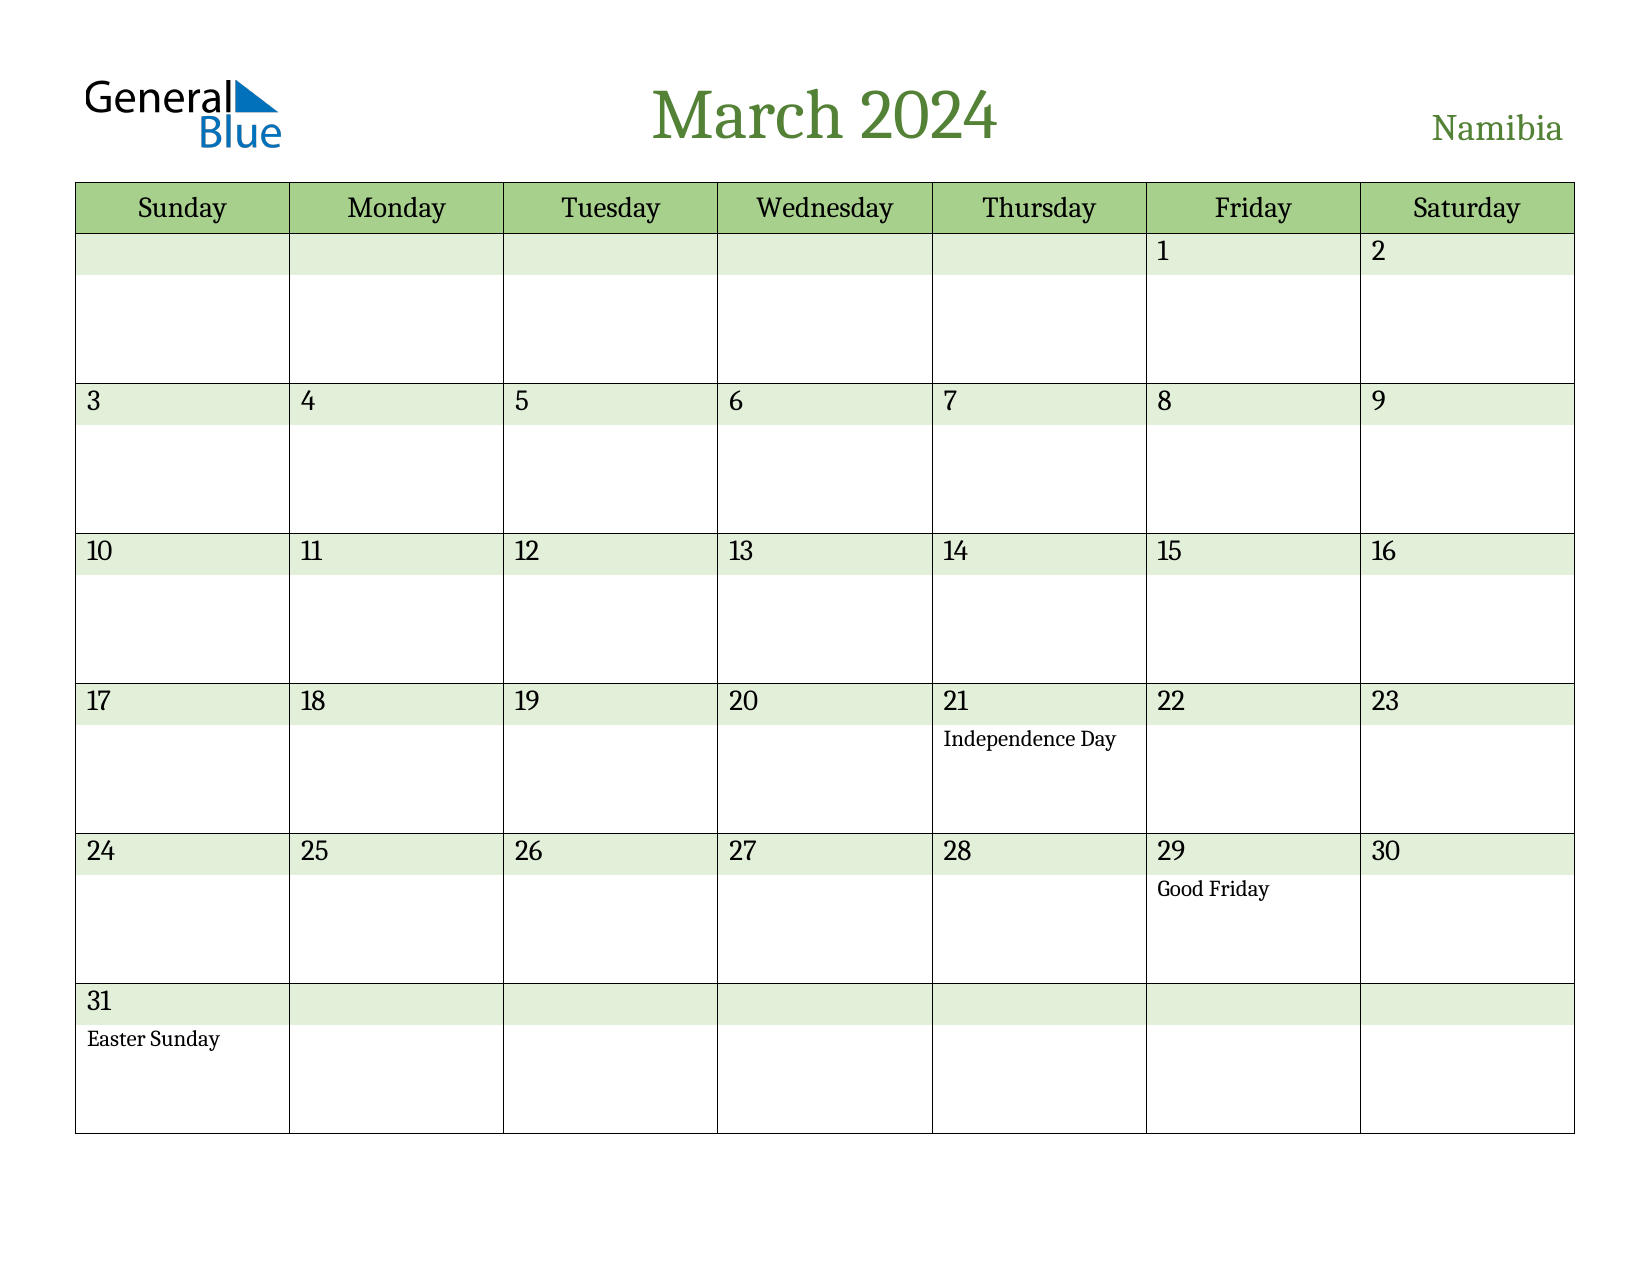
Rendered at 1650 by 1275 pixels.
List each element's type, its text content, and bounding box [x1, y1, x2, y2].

table_cell [933, 234, 1146, 275]
table_cell [504, 575, 717, 683]
table_cell [290, 725, 503, 833]
table_cell [504, 275, 717, 383]
table_cell 23 [1361, 684, 1574, 725]
table_header Namibia [1146, 75, 1574, 182]
table_cell [933, 984, 1146, 1025]
table_cell [504, 234, 717, 275]
table_cell 22 [1147, 684, 1360, 725]
table_cell [933, 425, 1146, 533]
table_cell [76, 425, 289, 533]
table_cell [290, 234, 503, 275]
table_cell 5 [504, 384, 717, 425]
table_cell 20 [718, 684, 932, 725]
table_cell [504, 425, 717, 533]
table_cell 1 [1147, 234, 1360, 275]
table_cell [1147, 425, 1360, 533]
table_cell [1361, 1025, 1574, 1133]
table_cell [718, 234, 932, 275]
table_cell [718, 575, 932, 683]
table_cell [504, 725, 717, 833]
table_cell 17 [76, 684, 289, 725]
table_cell Independence Day [933, 725, 1146, 833]
table_cell [1361, 275, 1574, 383]
table_cell 28 [933, 834, 1146, 875]
table_cell [718, 1025, 932, 1133]
table_cell [933, 575, 1146, 683]
table_cell 13 [718, 534, 932, 575]
table_cell [504, 984, 717, 1025]
table_header [76, 75, 503, 182]
table_cell [76, 875, 289, 983]
table_cell Monday [290, 183, 503, 233]
table_cell 19 [504, 684, 717, 725]
table_cell Good Friday [1147, 875, 1360, 983]
table_cell Wednesday [718, 183, 932, 233]
table_cell [290, 275, 503, 383]
table_cell [76, 234, 289, 275]
table_cell [1147, 575, 1360, 683]
table_cell [290, 875, 503, 983]
table_cell [1361, 575, 1574, 683]
table_cell [76, 725, 289, 833]
table_cell 31 [76, 984, 289, 1025]
table_header March 2024 [504, 75, 1146, 182]
table_cell 21 [933, 684, 1146, 725]
table_cell 27 [718, 834, 932, 875]
table_cell 25 [290, 834, 503, 875]
table_cell 6 [718, 384, 932, 425]
table_cell 3 [76, 384, 289, 425]
table_cell 7 [933, 384, 1146, 425]
table_cell [1361, 425, 1574, 533]
table_cell Thursday [933, 183, 1146, 233]
table_cell Friday [1147, 183, 1360, 233]
table_cell 14 [933, 534, 1146, 575]
table_cell [1361, 984, 1574, 1025]
table_cell [1361, 725, 1574, 833]
table_cell [290, 984, 503, 1025]
table_cell 26 [504, 834, 717, 875]
table_cell [718, 425, 932, 533]
table_cell [1147, 984, 1360, 1025]
table_cell [1147, 275, 1360, 383]
table_cell 4 [290, 384, 503, 425]
table_cell [1361, 875, 1574, 983]
table_cell [290, 1025, 503, 1133]
table_cell [933, 1025, 1146, 1133]
table_cell 2 [1361, 234, 1574, 275]
table_cell [718, 275, 932, 383]
table_cell 18 [290, 684, 503, 725]
table_cell Saturday [1361, 183, 1574, 233]
table_cell 11 [290, 534, 503, 575]
table_cell Tuesday [504, 183, 717, 233]
table_cell 9 [1361, 384, 1574, 425]
table_cell [1147, 725, 1360, 833]
table_cell 24 [76, 834, 289, 875]
table_cell [718, 725, 932, 833]
table_cell [290, 425, 503, 533]
table_cell [76, 275, 289, 383]
table_cell 10 [76, 534, 289, 575]
table_cell [504, 1025, 717, 1133]
table_cell [290, 575, 503, 683]
table_cell [504, 875, 717, 983]
table_cell 8 [1147, 384, 1360, 425]
table_cell 12 [504, 534, 717, 575]
table_cell 16 [1361, 534, 1574, 575]
table_cell 30 [1361, 834, 1574, 875]
table_cell [1147, 1025, 1360, 1133]
table_cell [718, 984, 932, 1025]
table_cell [933, 275, 1146, 383]
table_cell Easter Sunday [76, 1025, 289, 1133]
table_cell [933, 875, 1146, 983]
table_cell [76, 575, 289, 683]
table_cell Sunday [76, 183, 289, 233]
table_cell [718, 875, 932, 983]
table_cell 15 [1147, 534, 1360, 575]
table_cell 29 [1147, 834, 1360, 875]
picture [86, 80, 281, 148]
